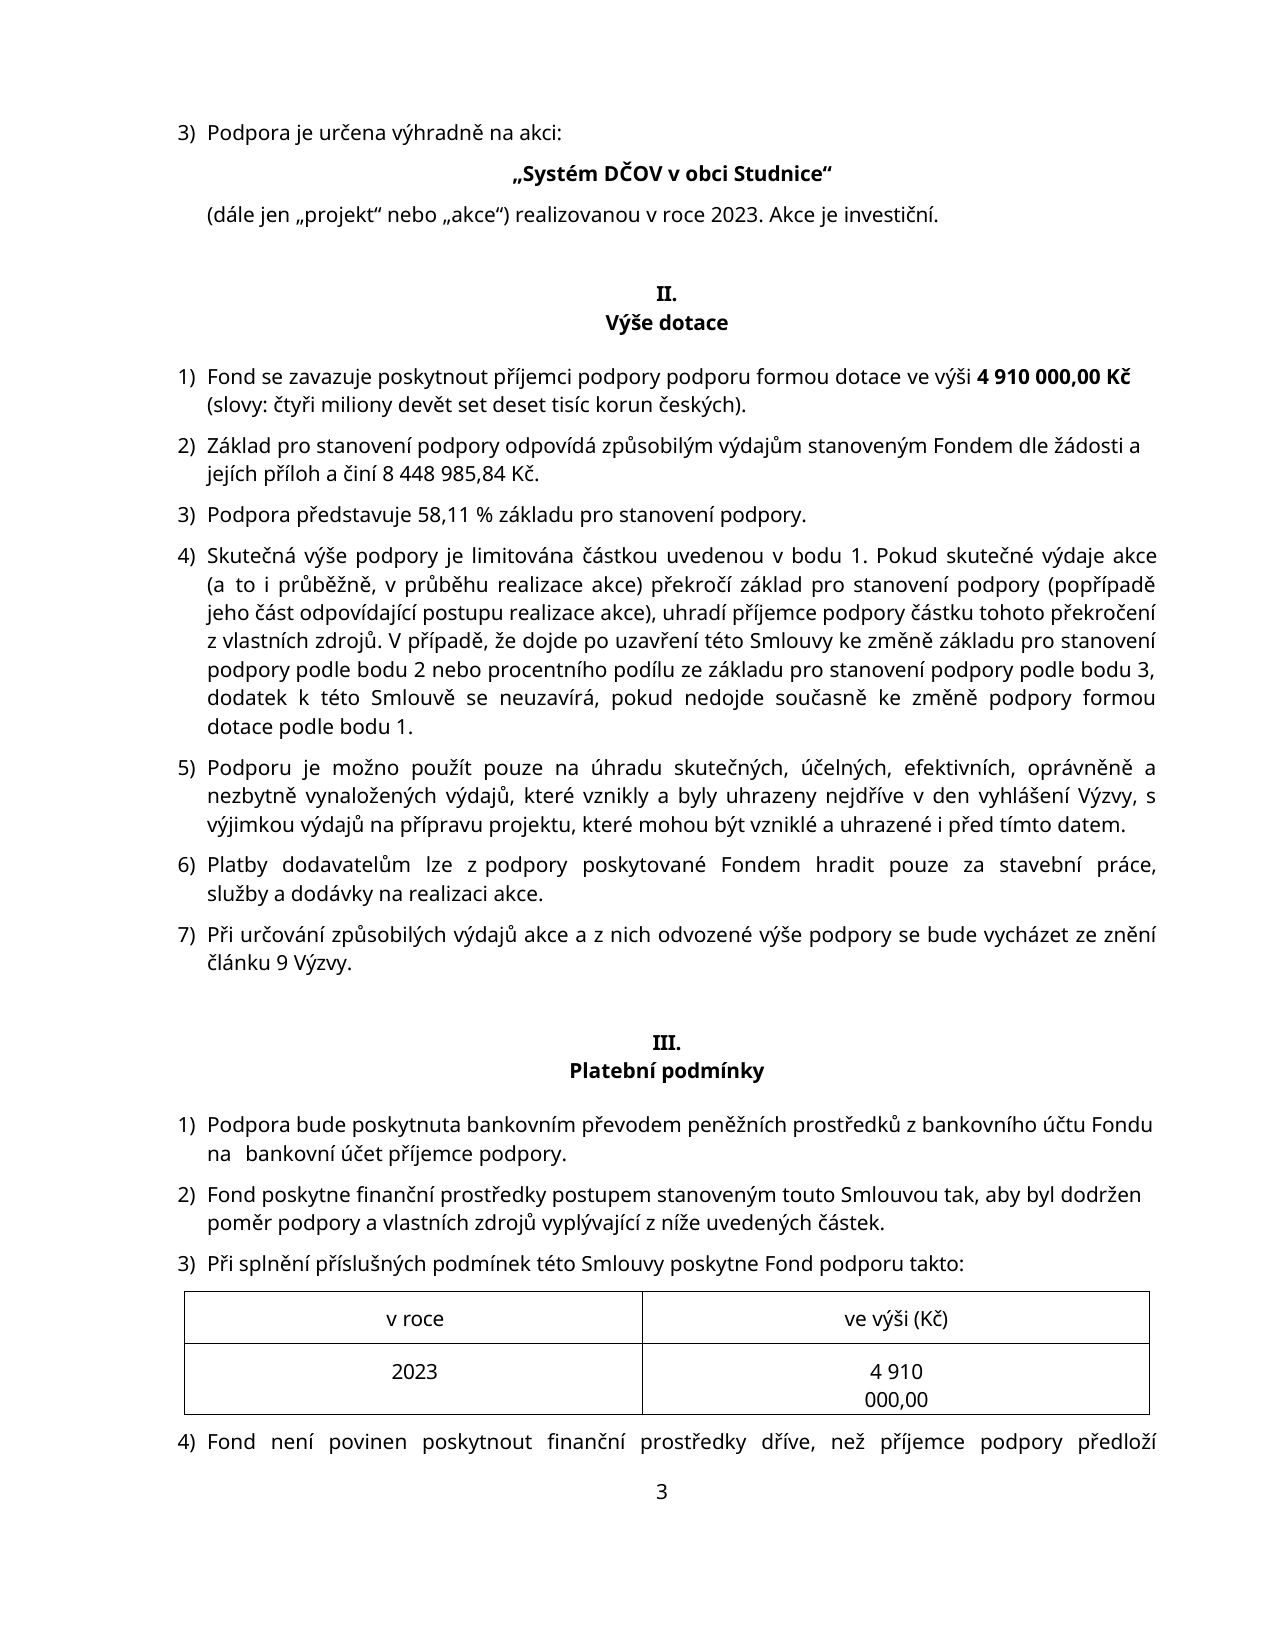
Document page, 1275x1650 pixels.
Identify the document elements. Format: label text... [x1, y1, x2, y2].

table_cell 4 910 000,00 [643, 1344, 1149, 1414]
list Základ pro stanovení podpory odpovídá způsobilým výdajům stanoveným Fondem dle žádosti a jejích příloh a činí 8 448 985,84 Kč. [177, 431, 1157, 488]
list Fond se zavazuje poskytnout příjemci podpory podporu formou dotace ve výši 4 910 000,00 Kč (slovy: čtyři miliony devět set deset tisíc korun českých). [177, 362, 1157, 418]
list Podpora je určena výhradně na akci: [177, 118, 1169, 146]
subtitle II. [493, 279, 841, 308]
list Podpora bude poskytnuta bankovním převodem peněžních prostředků z bankovního účtu Fondu na bankovní účet příjemce podpory. [177, 1110, 1157, 1167]
subtitle „Systém DČOV v obci Studnice“ [512, 159, 1169, 187]
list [177, 1427, 1157, 1456]
list Podpora představuje 58,11 % základu pro stanovení podpory. [177, 500, 1169, 529]
list Při určování způsobilých výdajů akce a z nich odvozené výše podpory se bude vycházet ze znění článku 9 Výzvy. [177, 920, 1157, 977]
table_cell 2023 [185, 1344, 642, 1414]
text (dále jen „projekt“ nebo „akce“) realizovanou v roce 2023. Akce je investiční. [207, 200, 1169, 228]
subtitle Výše dotace [493, 308, 841, 337]
list Platby dodavatelům lze z podpory poskytované Fondem hradit pouze za stavební práce, služby a dodávky na realizaci akce. [177, 851, 1157, 907]
list Fond poskytne finanční prostředky postupem stanoveným touto Smlouvou tak, aby byl dodržen poměr podpory a vlastních zdrojů vyplývající z níže uvedených částek. [177, 1180, 1157, 1237]
table_header v roce [185, 1292, 642, 1343]
subtitle Platební podmínky [493, 1057, 841, 1085]
subtitle III. [493, 1028, 841, 1057]
list Skutečná výše podpory je limitována částkou uvedenou v bodu 1. Pokud skutečné výdaje akce (a to i průběžně, v průběhu realizace akce) překročí základ pro stanovení podpory (popřípadě jeho část odpovídající postupu realizace akce), uhradí příjemce podpory částku tohoto překročení z vlastních zdrojů. V případě, že dojde po uzavření této Smlouvy ke změně základu pro stanovení podpory podle bodu 2 nebo procentního podílu ze základu pro stanovení podpory podle bodu 3, dodatek k této Smlouvě se neuzavírá, pokud nedojde současně ke změně podpory formou dotace podle bodu 1. [177, 541, 1157, 740]
list Podporu je možno použít pouze na úhradu skutečných, účelných, efektivních, oprávněně a nezbytně vynaložených výdajů, které vznikly a byly uhrazeny nejdříve v den vyhlášení Výzvy, s výjimkou výdajů na přípravu projektu, které mohou být vzniklé a uhrazené i před tímto datem. [177, 753, 1157, 838]
list Při splnění příslušných podmínek této Smlouvy poskytne Fond podporu takto: [177, 1249, 1169, 1278]
table_header ve výši (Kč) [643, 1292, 1149, 1343]
